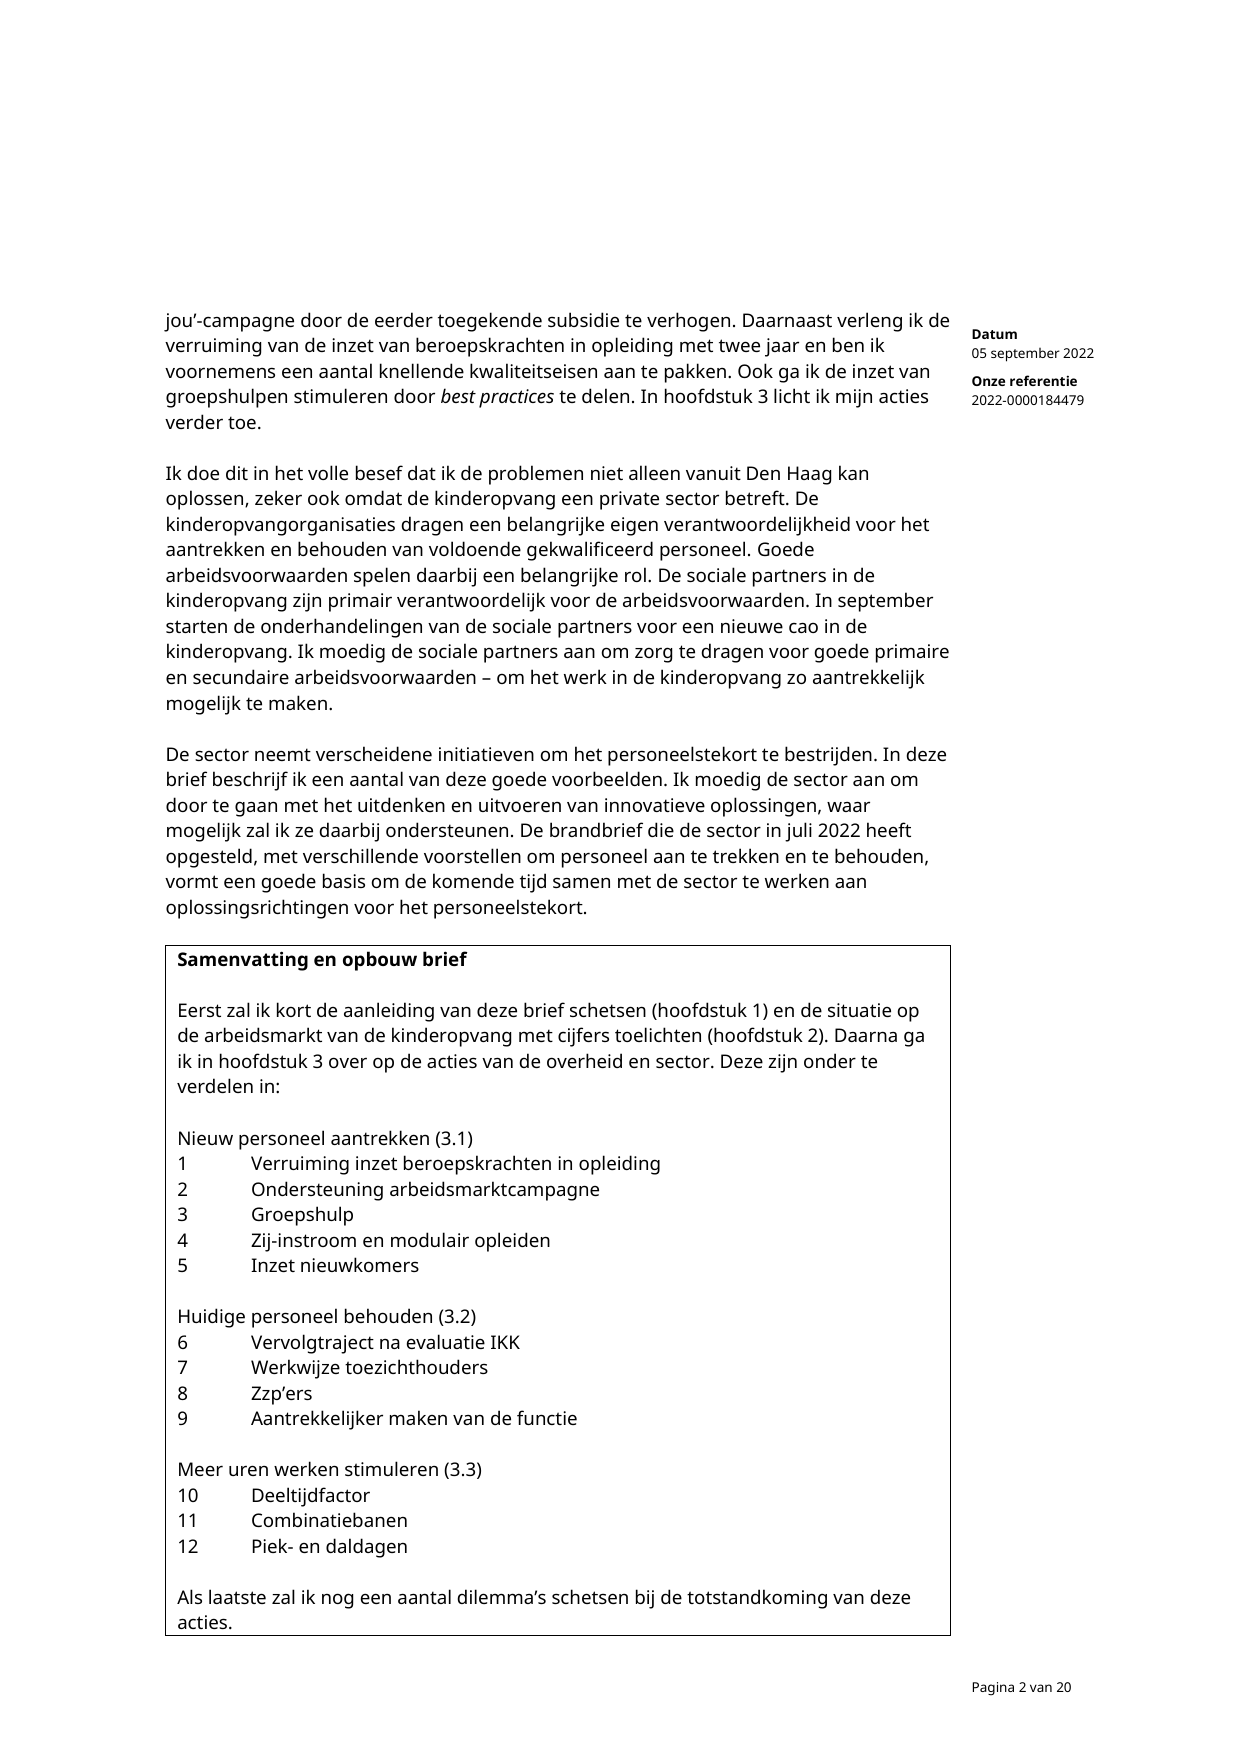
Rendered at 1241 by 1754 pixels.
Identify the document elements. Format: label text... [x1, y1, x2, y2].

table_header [166, 946, 950, 1635]
text Ik doe dit in het volle besef dat ik de problemen niet alleen vanuit Den Haag kan oplossen, zeker ook omdat de kinderopvang een private sector betreft. De kinderopvangorganisaties dragen een belangrijke eigen verantwoordelijkheid voor het aantrekken en behouden van voldoende gekwalificeerd personeel. Goede arbeidsvoorwaarden spelen daarbij een belangrijke rol. De sociale partners in de kinderopvang zijn primair verantwoordelijk voor de arbeidsvoorwaarden. In september starten de onderhandelingen van de sociale partners voor een nieuwe cao in de kinderopvang. Ik moedig de sociale partners aan om zorg te dragen voor goede primaire en secundaire arbeidsvoorwaarden – om het werk in de kinderopvang zo aantrekkelijk mogelijk te maken. [165, 460, 951, 715]
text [165, 307, 951, 435]
text De sector neemt verscheidene initiatieven om het personeelstekort te bestrijden. In deze brief beschrijf ik een aantal van deze goede voorbeelden. Ik moedig de sector aan om door te gaan met het uitdenken en uitvoeren van innovatieve oplossingen, waar mogelijk zal ik ze daarbij ondersteunen. De brandbrief die de sector in juli 2022 heeft opgesteld, met verschillende voorstellen om personeel aan te trekken en te behouden, vormt een goede basis om de komende tijd samen met de sector te werken aan oplossingsrichtingen voor het personeelstekort. [165, 741, 951, 919]
